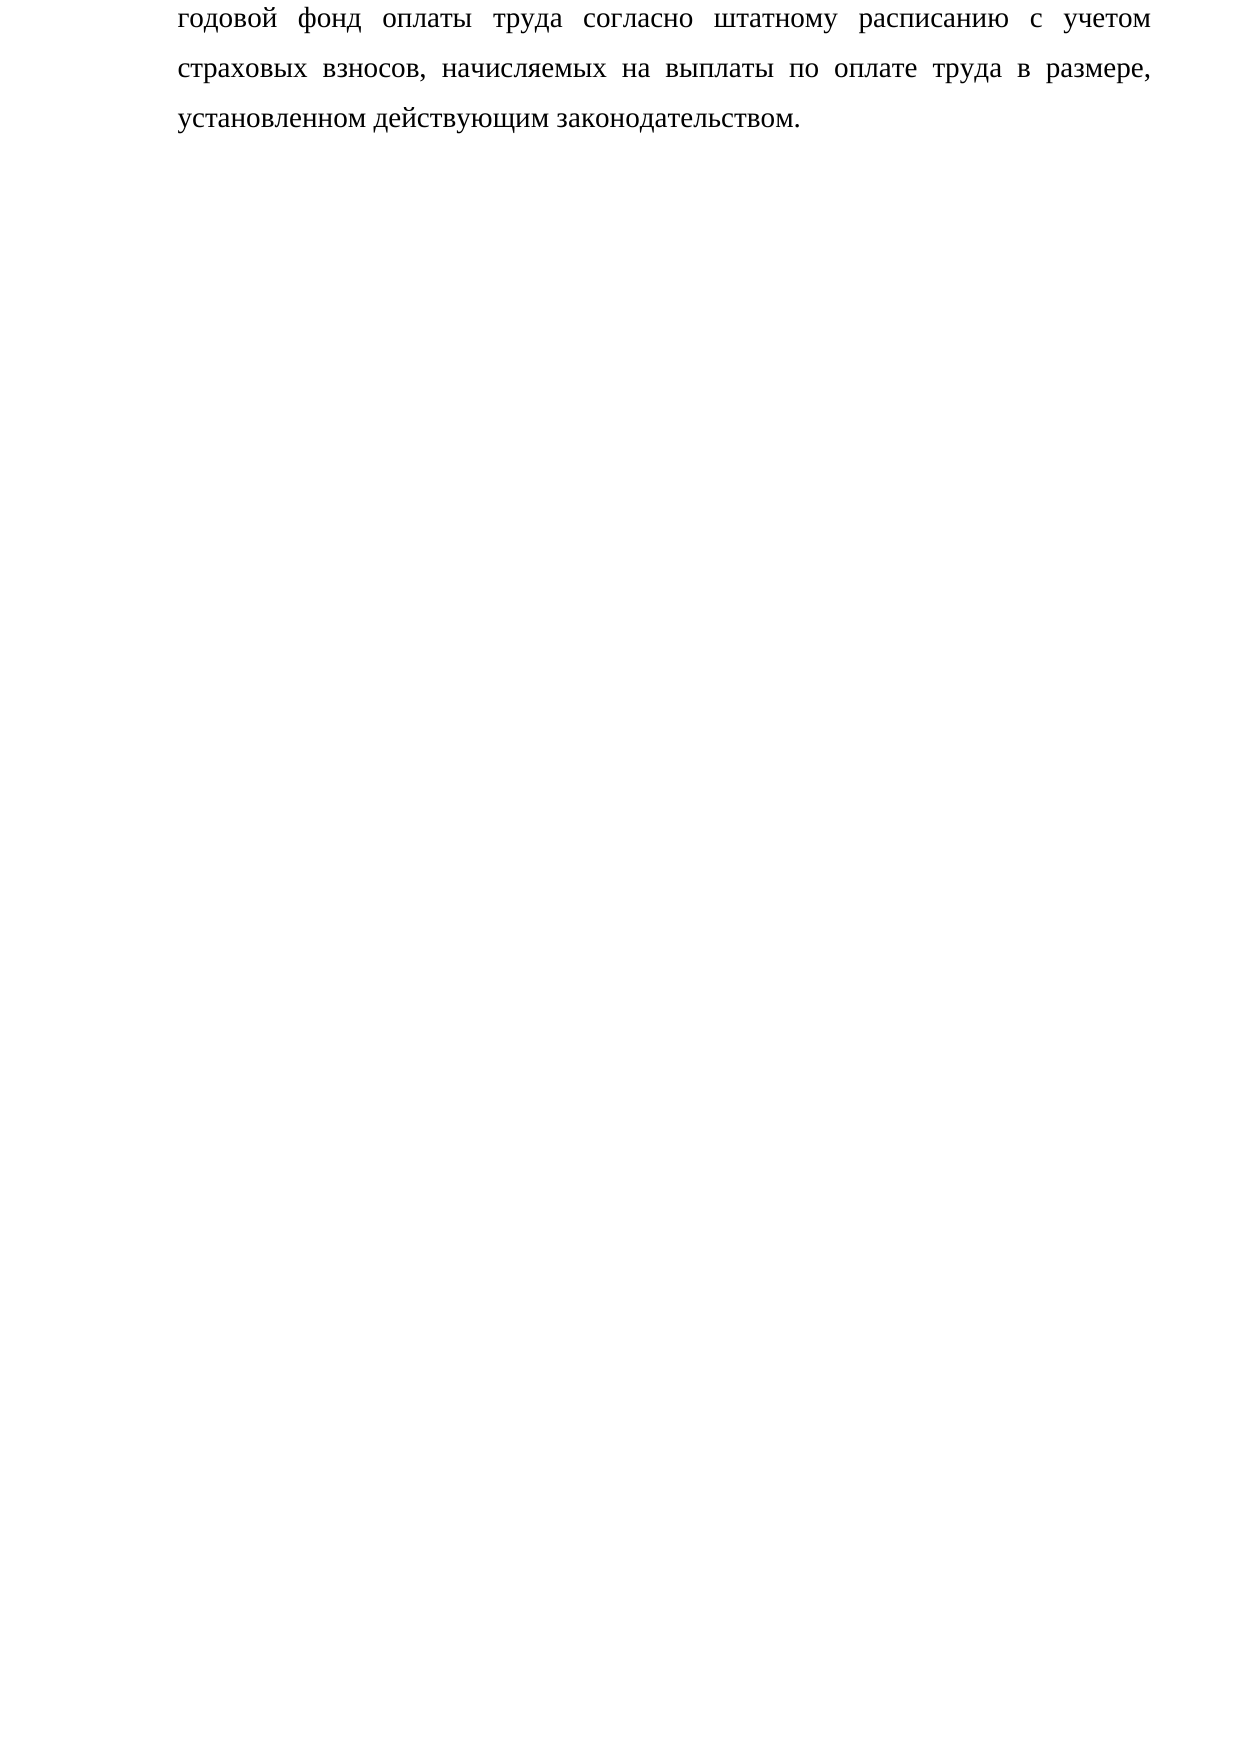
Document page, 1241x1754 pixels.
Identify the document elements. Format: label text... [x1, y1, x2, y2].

text годовой фонд оплаты труда согласно штатному расписанию с учетом страховых взносов, начисляемых на выплаты по оплате труда в размере, установленном действующим законодательством. [177, 0, 1152, 134]
